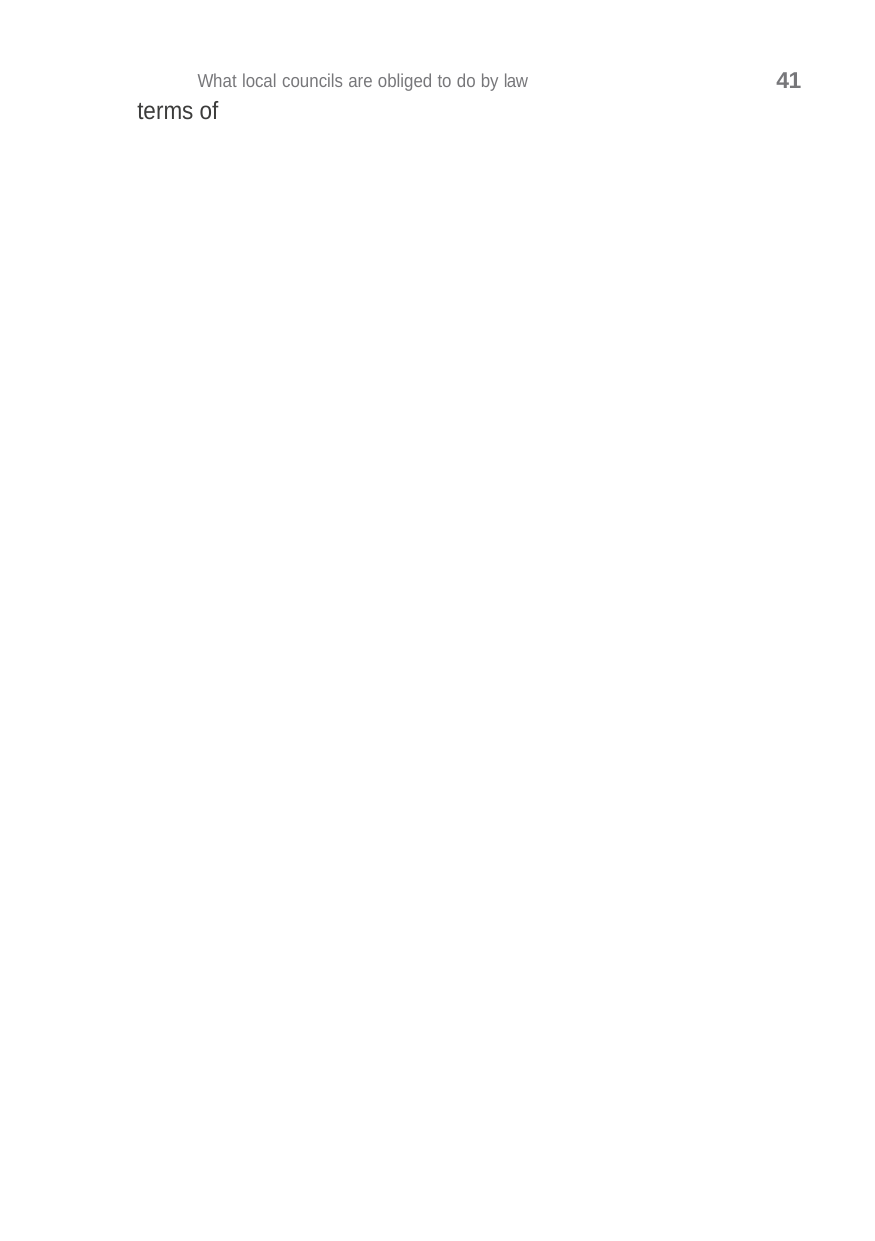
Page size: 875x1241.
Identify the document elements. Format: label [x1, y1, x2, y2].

text [135, 96, 716, 124]
